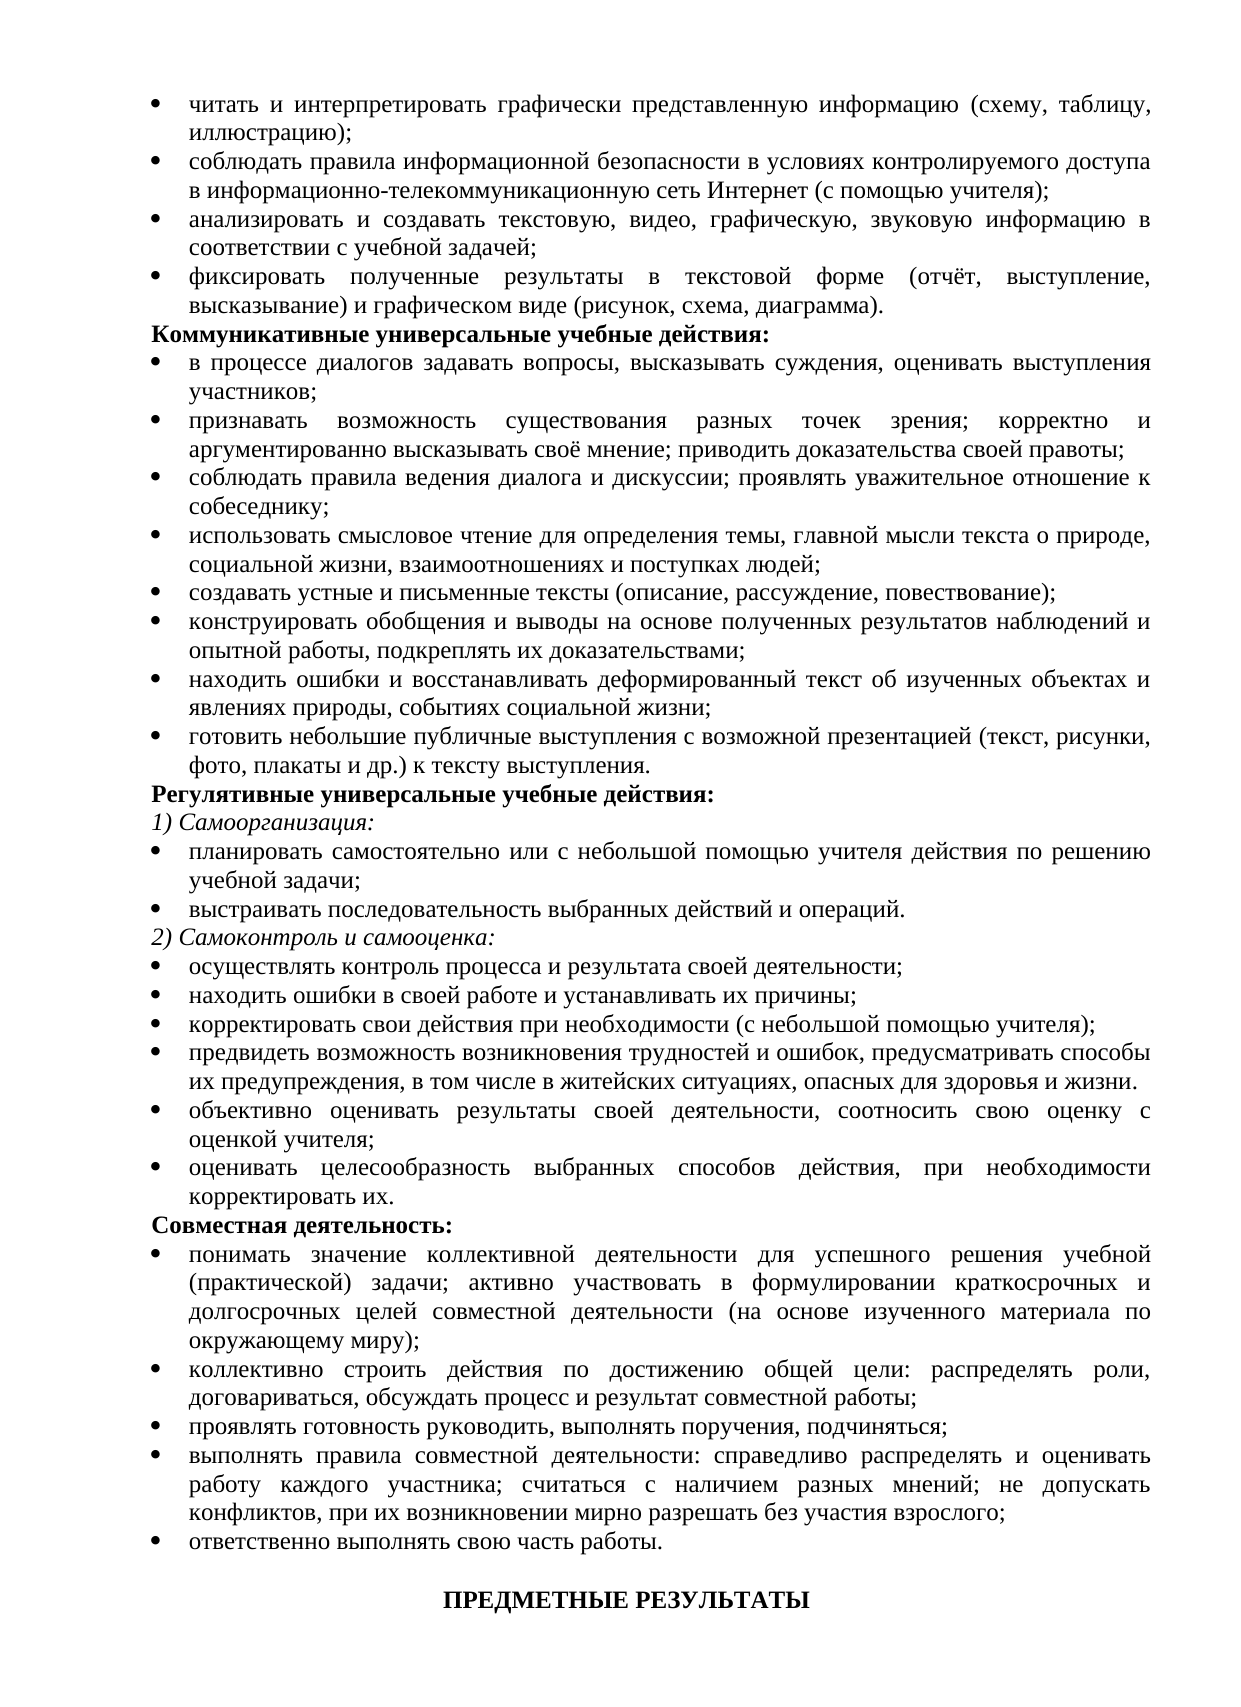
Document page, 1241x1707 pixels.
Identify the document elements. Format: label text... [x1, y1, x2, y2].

list планировать самостоятельно или с небольшой помощью учителя действия по решению учебной задачи; [151, 836, 1152, 894]
list корректировать свои действия при необходимости (с небольшой помощью учителя); [151, 1009, 1152, 1037]
list использовать смысловое чтение для определения темы, главной мысли текста о природе, социальной жизни, взаимоотношениях и поступках людей; [151, 520, 1152, 577]
text Коммуникативные универсальные учебные действия: [89, 319, 1152, 347]
list находить ошибки в своей работе и устанавливать их причины; [151, 980, 1152, 1009]
list коллективно строить действия по достижению общей цели: распределять роли, договариваться, обсуждать процесс и результат совместной работы; [151, 1354, 1152, 1411]
list создавать устные и письменные тексты (описание, рассуждение, повествование); [151, 577, 1152, 606]
text Регулятивные универсальные учебные действия: [89, 779, 1152, 807]
list признавать возможность существования разных точек зрения; корректно и аргументированно высказывать своё мнение; приводить доказательства своей правоты; [151, 405, 1152, 462]
text ПРЕДМЕТНЫЕ РЕЗУЛЬТАТЫ [101, 1585, 1152, 1614]
list в процессе диалогов задавать вопросы, высказывать суждения, оценивать выступления участников; [151, 347, 1152, 405]
list читать и интерпретировать графически представленную информацию (схему, таблицу, иллюстрацию); [151, 89, 1152, 146]
list соблюдать правила ведения диалога и дискуссии; проявлять уважительное отношение к собеседнику; [151, 462, 1152, 520]
list осуществлять контроль процесса и результата своей деятельности; [151, 951, 1152, 980]
list соблюдать правила информационной безопасности в условиях контролируемого доступа в информационно-телекоммуникационную сеть Интернет (с помощью учителя); [151, 146, 1152, 204]
list понимать значение коллективной деятельности для успешного решения учебной (практической) задачи; активно участвовать в формулировании краткосрочных и долгосрочных целей совместной деятельности (на основе изученного материала по окружающему миру); [151, 1239, 1152, 1354]
text 1) Самоорганизация: [89, 807, 1152, 836]
list находить ошибки и восстанавливать деформированный текст об изученных объектах и явлениях природы, событиях социальной жизни; [151, 664, 1152, 721]
list готовить небольшие публичные выступления с возможной презентацией (текст, рисунки, фото, плакаты и др.) к тексту выступления. [151, 721, 1152, 779]
list выстраивать последовательность выбранных действий и операций. [151, 894, 1152, 922]
list предвидеть возможность возникновения трудностей и ошибок, предусматривать способы их предупреждения, в том числе в житейских ситуациях, опасных для здоровья и жизни. [151, 1037, 1152, 1095]
list оценивать целесообразность выбранных способов действия, при необходимости корректировать их. [151, 1152, 1152, 1210]
list выполнять правила совместной деятельности: справедливо распределять и оценивать работу каждого участника; считаться с наличием разных мнений; не допускать конфликтов, при их возникновении мирно разрешать без участия взрослого; [151, 1440, 1152, 1526]
list проявлять готовность руководить, выполнять поручения, подчиняться; [151, 1411, 1152, 1440]
list фиксировать полученные результаты в текстовой форме (отчёт, выступление, высказывание) и графическом виде (рисунок, схема, диаграмма). [151, 261, 1152, 319]
list ответственно выполнять свою часть работы. [151, 1526, 1152, 1555]
list объективно оценивать результаты своей деятельности, соотносить свою оценку с оценкой учителя; [151, 1095, 1152, 1152]
list конструировать обобщения и выводы на основе полученных результатов наблюдений и опытной работы, подкреплять их доказательствами; [151, 606, 1152, 664]
text Совместная деятельность: [89, 1210, 1152, 1239]
list анализировать и создавать текстовую, видео, графическую, звуковую информацию в соответствии с учебной задачей; [151, 204, 1152, 261]
text 2) Самоконтроль и самооценка: [89, 922, 1152, 951]
